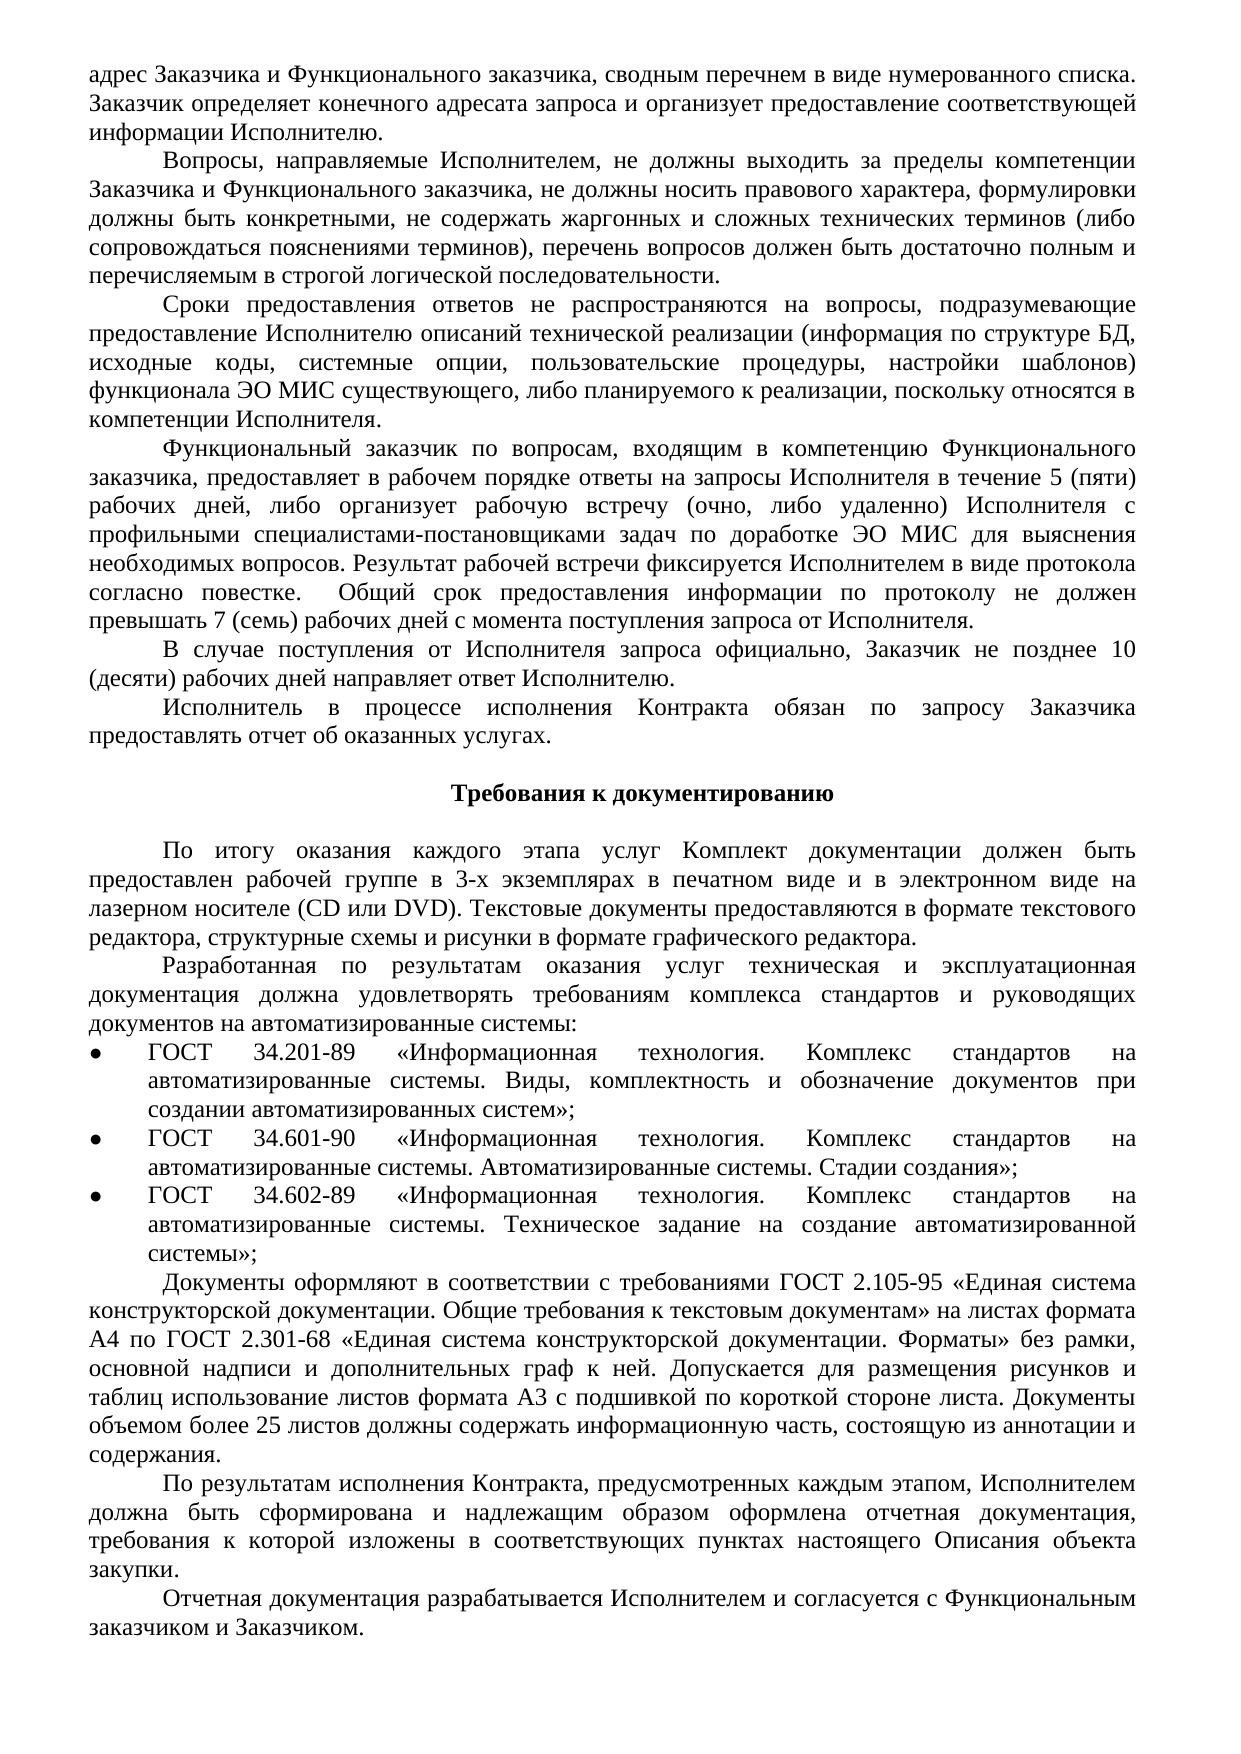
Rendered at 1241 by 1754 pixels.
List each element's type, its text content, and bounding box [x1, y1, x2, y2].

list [89, 59, 1137, 145]
text По результатам исполнения Контракта, предусмотренных каждым этапом, Исполнителем должна быть сформирована и надлежащим образом оформлена отчетная документация, требования к которой изложены в соответствующих пунктах настоящего Описания объекта закупки. [89, 1468, 1137, 1583]
list ГОСТ 34.201-89 «Информационная технология. Комплекс стандартов на автоматизированные системы. Виды, комплектность и обозначение документов при создании автоматизированных систем»; [89, 1037, 1137, 1123]
list Вопросы, направляемые Исполнителем, не должны выходить за пределы компетенции Заказчика и Функционального заказчика, не должны носить правового характера, формулировки должны быть конкретными, не содержать жаргонных и сложных технических терминов (либо сопровождаться пояснениями терминов), перечень вопросов должен быть достаточно полным и перечисляемым в строгой логической последовательности. [89, 145, 1137, 289]
list Требования к документированию [148, 778, 1137, 807]
text Документы оформляют в соответствии с требованиями ГОСТ 2.105-95 «Единая система конструкторской документации. Общие требования к текстовым документам» на листах формата А4 по ГОСТ 2.301-68 «Единая система конструкторской документации. Форматы» без рамки, основной надписи и дополнительных граф к ней. Допускается для размещения рисунков и таблиц использование листов формата А3 с подшивкой по короткой стороне листа. Документы объемом более 25 листов должны содержать информационную часть, состоящую из аннотации и содержания. [89, 1267, 1137, 1468]
text Отчетная документация разрабатывается Исполнителем и согласуется с Функциональным заказчиком и Заказчиком. [89, 1583, 1137, 1640]
list Сроки предоставления ответов не распространяются на вопросы, подразумевающие предоставление Исполнителю описаний технической реализации (информация по структуре БД, исходные коды, системные опции, пользовательские процедуры, настройки шаблонов) функционала ЭО МИС существующего, либо планируемого к реализации, поскольку относятся в компетенции Исполнителя. [89, 289, 1137, 433]
list ГОСТ 34.601-90 «Информационная технология. Комплекс стандартов на автоматизированные системы. Автоматизированные системы. Стадии создания»; [89, 1123, 1137, 1180]
list Исполнитель в процессе исполнения Контракта обязан по запросу Заказчика предоставлять отчет об оказанных услугах. [89, 692, 1137, 749]
text Разработанная по результатам оказания услуг техническая и эксплуатационная документация должна удовлетворять требованиям комплекса стандартов и руководящих документов на автоматизированные системы: [89, 950, 1137, 1037]
list ГОСТ 34.602-89 «Информационная технология. Комплекс стандартов на автоматизированные системы. Техническое задание на создание автоматизированной системы»; [89, 1180, 1137, 1267]
list Функциональный заказчик по вопросам, входящим в компетенцию Функционального заказчика, предоставляет в рабочем порядке ответы на запросы Исполнителя в течение 5 (пяти) рабочих дней, либо организует рабочую встречу (очно, либо удаленно) Исполнителя с профильными специалистами-постановщиками задач по доработке ЭО МИС для выяснения необходимых вопросов. Результат рабочей встречи фиксируется Исполнителем в виде протокола согласно повестке. Общий срок предоставления информации по протоколу не должен превышать 7 (семь) рабочих дней с момента поступления запроса от Исполнителя. [89, 433, 1137, 634]
text По итогу оказания каждого этапа услуг Комплект документации должен быть предоставлен рабочей группе в 3-х экземплярах в печатном виде и в электронном виде на лазерном носителе (CD или DVD). Текстовые документы предоставляются в формате текстового редактора, структурные схемы и рисунки в формате графического редактора. [89, 835, 1137, 950]
list В случае поступления от Исполнителя запроса официально, Заказчик не позднее 10 (десяти) рабочих дней направляет ответ Исполнителю. [89, 634, 1137, 692]
